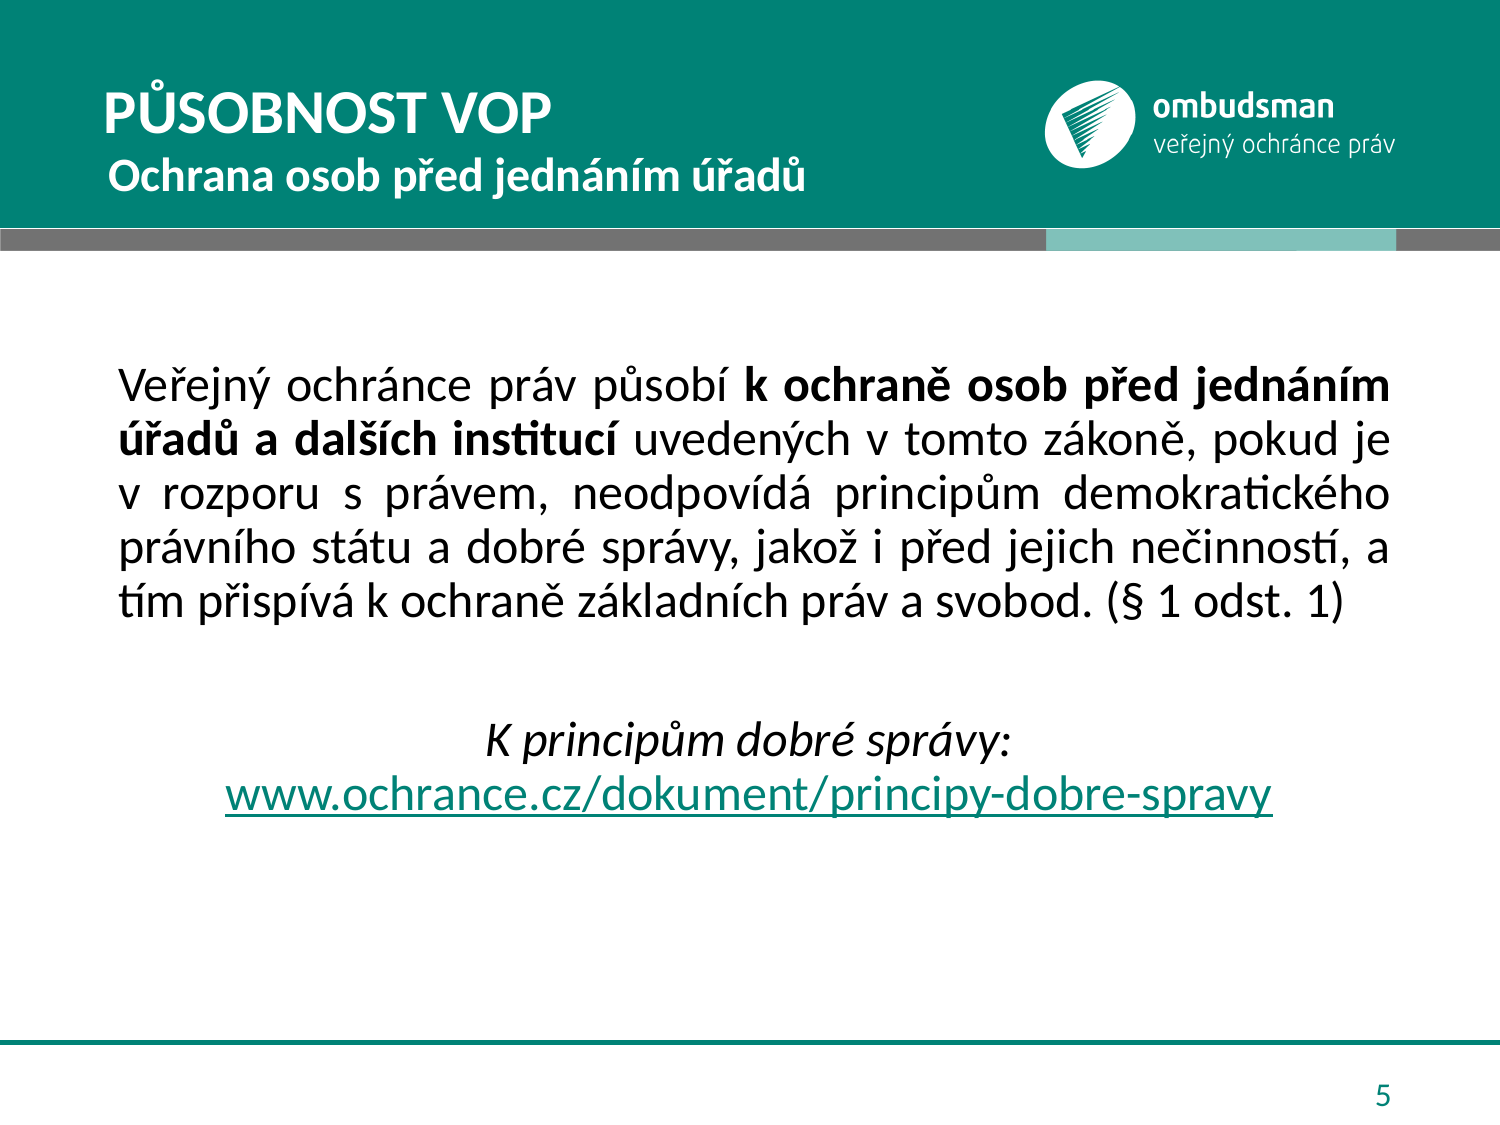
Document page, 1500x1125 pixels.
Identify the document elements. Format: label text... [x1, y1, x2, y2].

title Působnost VOP [0, 0, 1500, 228]
list Ochrana osob před jednáním úřadů [93, 142, 992, 210]
list Veřejný ochránce práv působí k ochraně osob před jednáním úřadů a dalších institucí uvedených v tomto zákoně, pokud je v rozporu s právem, neodpovídá principům demokratického právního státu a dobré správy, jakož i před jejich nečinností, a tím přispívá k ochraně základních práv a svobod. (§ 1 odst. 1) K principům dobré správy: www.ochrance.cz/dokument/principy-dobre-spravy [103, 275, 1407, 1004]
picture [0, 229, 1500, 251]
